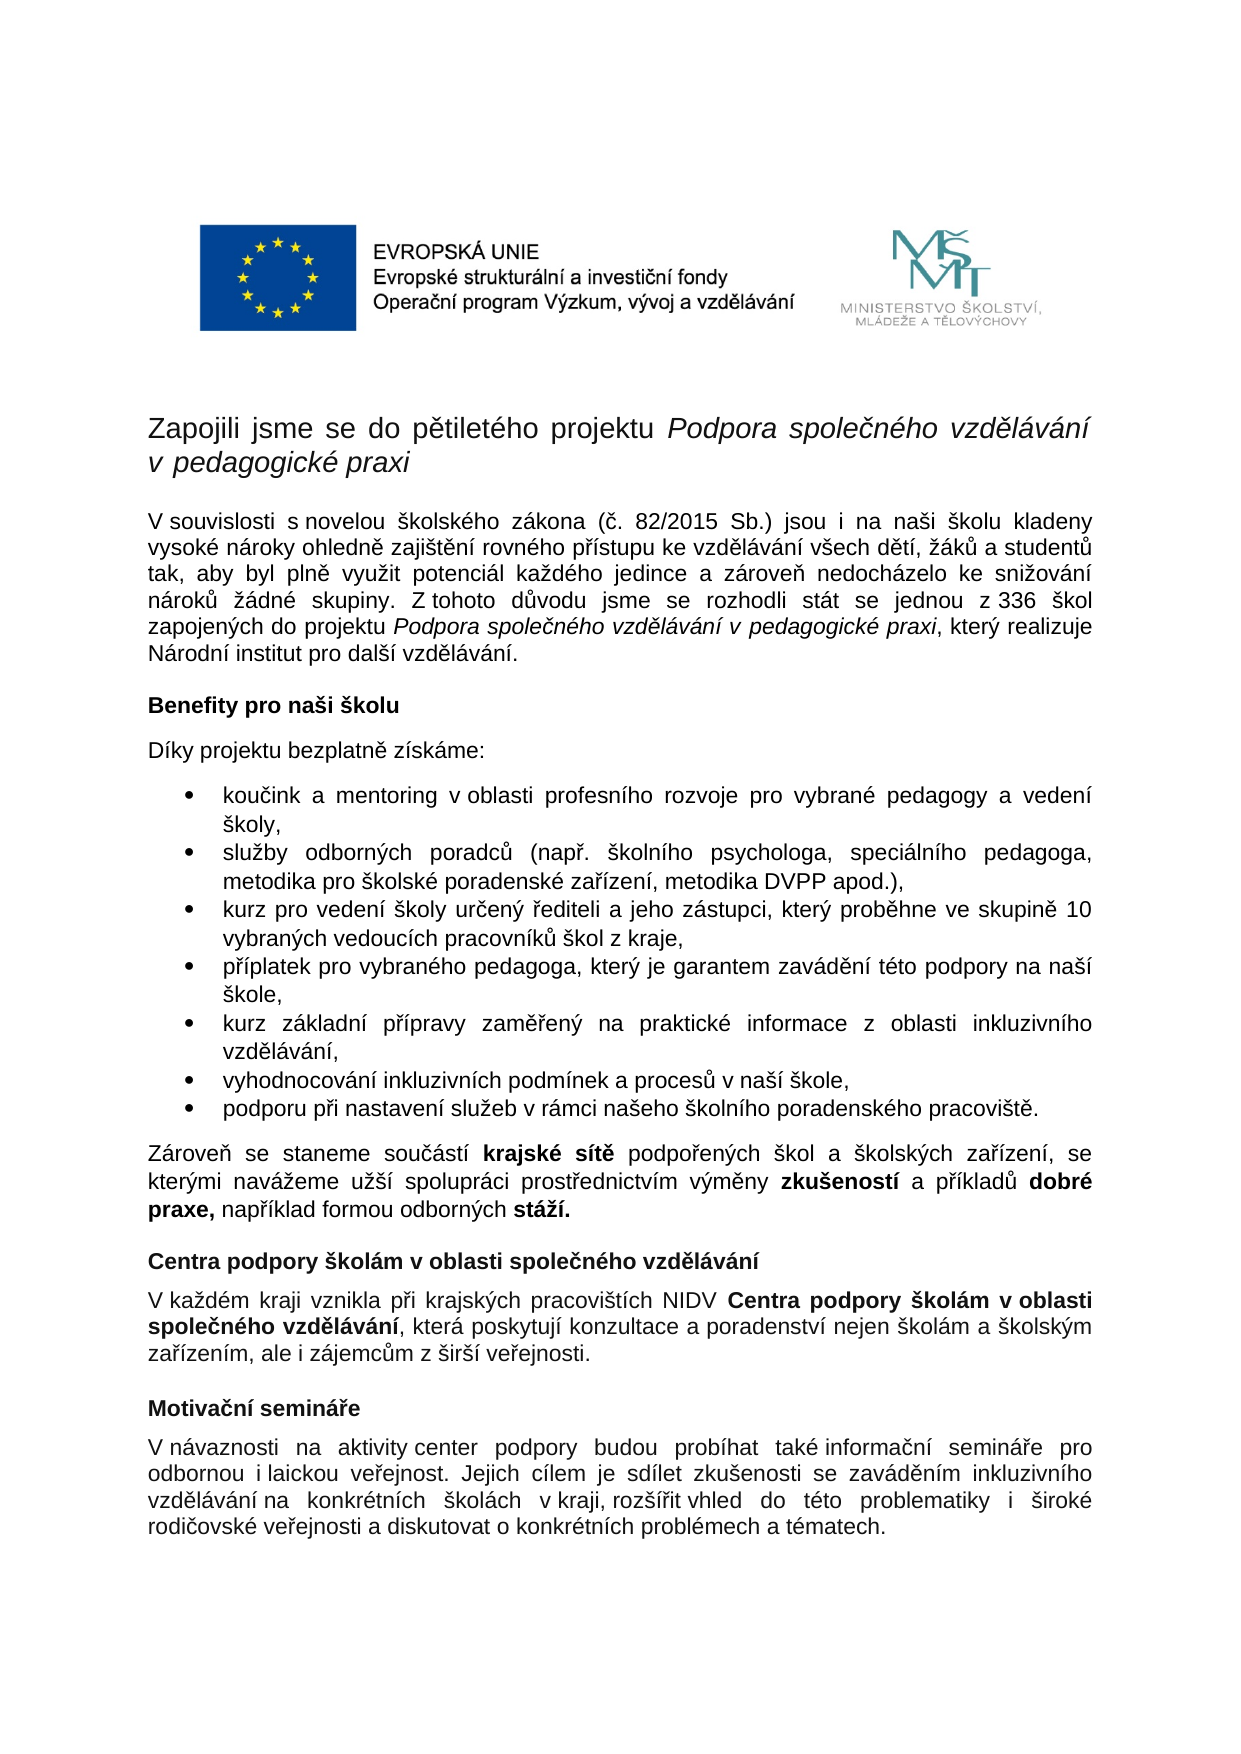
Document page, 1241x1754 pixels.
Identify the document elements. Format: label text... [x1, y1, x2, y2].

text V každém kraji vznikla při krajských pracovištích NIDV Centra podpory školám v oblasti společného vzdělávání, která poskytují konzultace a poradenství nejen školám a školským zařízením, ale i zájemcům z širší veřejnosti. [148, 1287, 1093, 1366]
text V návaznosti na aktivity center podpory budou probíhat také informační semináře pro odbornou i laickou veřejnost. Jejich cílem je sdílet zkušenosti se zaváděním inkluzivního vzdělávání na konkrétních školách v kraji, rozšířit vhled do této problematiky i široké rodičovské veřejnosti a diskutovat o konkrétních problémech a tématech. [148, 1434, 1093, 1539]
list koučink a mentoring v oblasti profesního rozvoje pro vybrané pedagogy a vedení školy, [185, 782, 1093, 837]
text Motivační semináře [148, 1395, 1093, 1422]
list kurz pro vedení školy určený řediteli a jeho zástupci, který proběhne ve skupině 10 vybraných vedoucích pracovníků škol z kraje, [185, 896, 1093, 951]
picture [147, 172, 1093, 383]
text Centra podpory školám v oblasti společného vzdělávání [148, 1248, 1093, 1274]
text Zároveň se staneme součástí krajské sítě podpořených škol a školských zařízení, se kterými navážeme užší spolupráci prostřednictvím výměny zkušeností a příkladů dobré praxe, například formou odborných stáží. [148, 1140, 1093, 1222]
list příplatek pro vybraného pedagoga, který je garantem zavádění této podpory na naší škole, [185, 953, 1093, 1008]
text V souvislosti s novelou školského zákona (č. 82/2015 Sb.) jsou i na naši školu kladeny vysoké nároky ohledně zajištění rovného přístupu ke vzdělávání všech dětí, žáků a studentů tak, aby byl plně využit potenciál každého jedince a zároveň nedocházelo ke snižování nároků žádné skupiny. Z tohoto důvodu jsme se rozhodli stát se jednou z 336 škol zapojených do projektu Podpora společného vzdělávání v pedagogické praxi, který realizuje Národní institut pro další vzdělávání. [148, 508, 1093, 666]
list kurz základní přípravy zaměřený na praktické informace z oblasti inkluzivního vzdělávání, [185, 1010, 1093, 1065]
list služby odborných poradců (např. školního psychologa, speciálního pedagoga, metodika pro školské poradenské zařízení, metodika DVPP apod.), [185, 839, 1093, 894]
text Zapojili jsme se do pětiletého projektu Podpora společného vzdělávání v pedagogické praxi [148, 411, 1093, 478]
list vyhodnocování inkluzivních podmínek a procesů v naší škole, [185, 1067, 1093, 1093]
text Díky projektu bezplatně získáme: [148, 737, 1093, 764]
text Benefity pro naši školu [148, 692, 1093, 718]
list podporu při nastavení služeb v rámci našeho školního poradenského pracoviště. [185, 1095, 1093, 1122]
